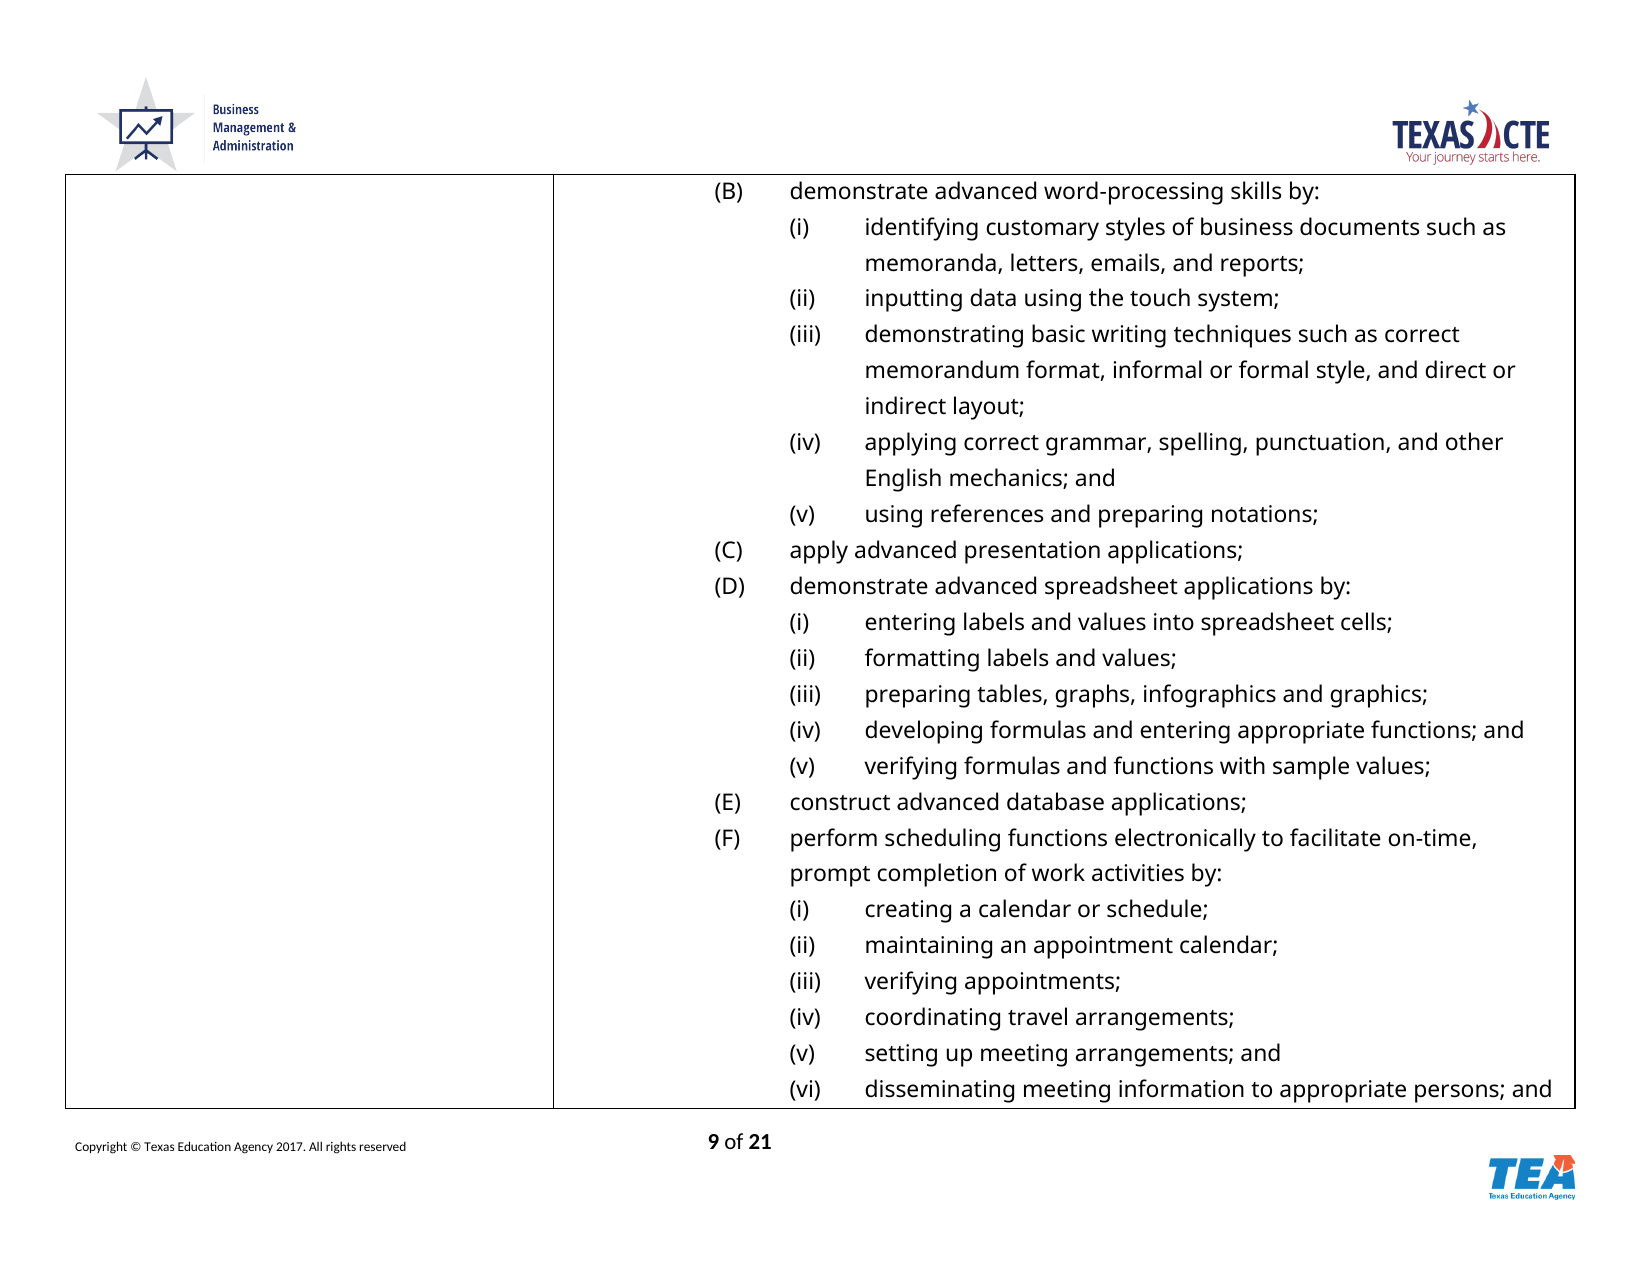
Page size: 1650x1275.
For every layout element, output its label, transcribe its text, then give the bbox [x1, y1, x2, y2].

picture [1376, 90, 1566, 174]
table_cell [66, 175, 553, 1108]
picture [95, 75, 301, 174]
picture [1488, 1155, 1575, 1200]
